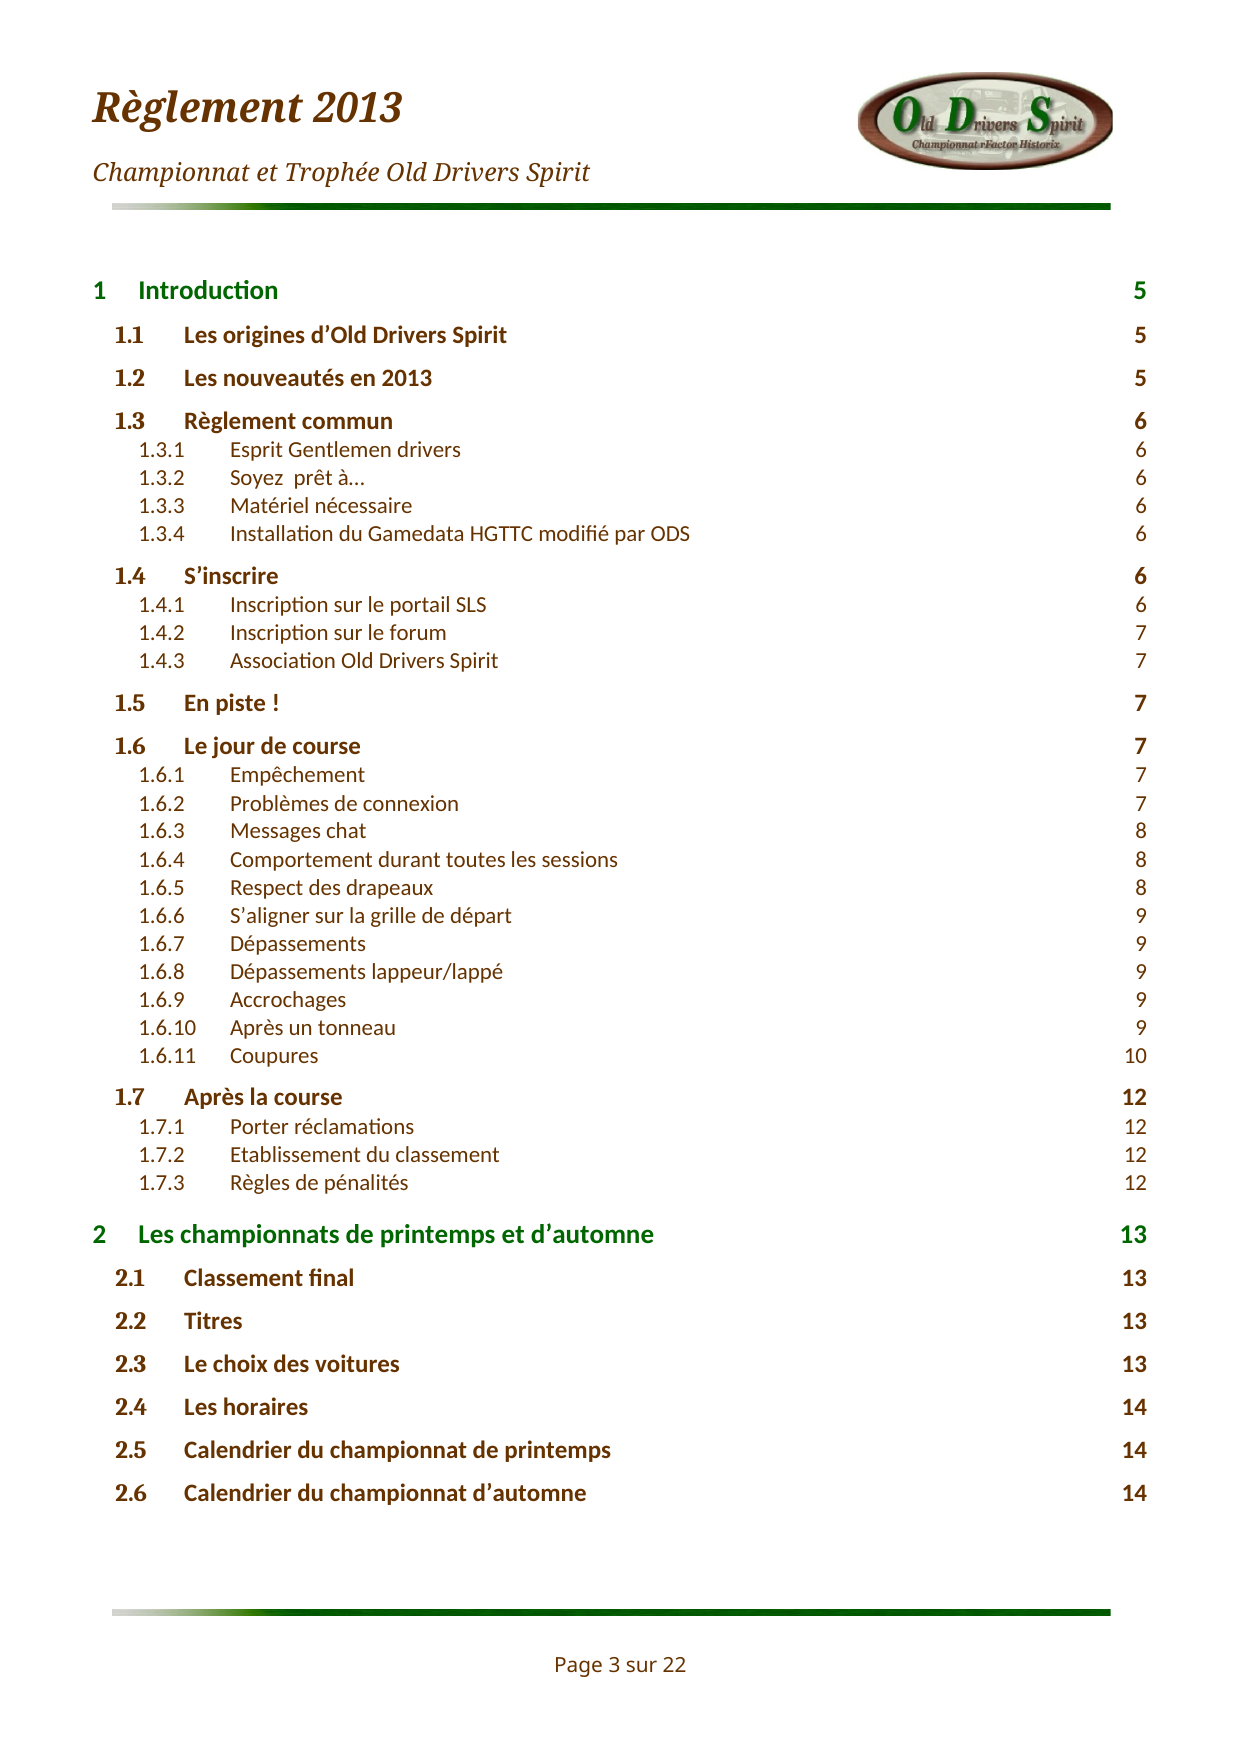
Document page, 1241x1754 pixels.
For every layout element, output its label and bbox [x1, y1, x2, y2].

picture [110, 1609, 1110, 1616]
picture [110, 203, 1110, 210]
picture [856, 72, 1113, 169]
